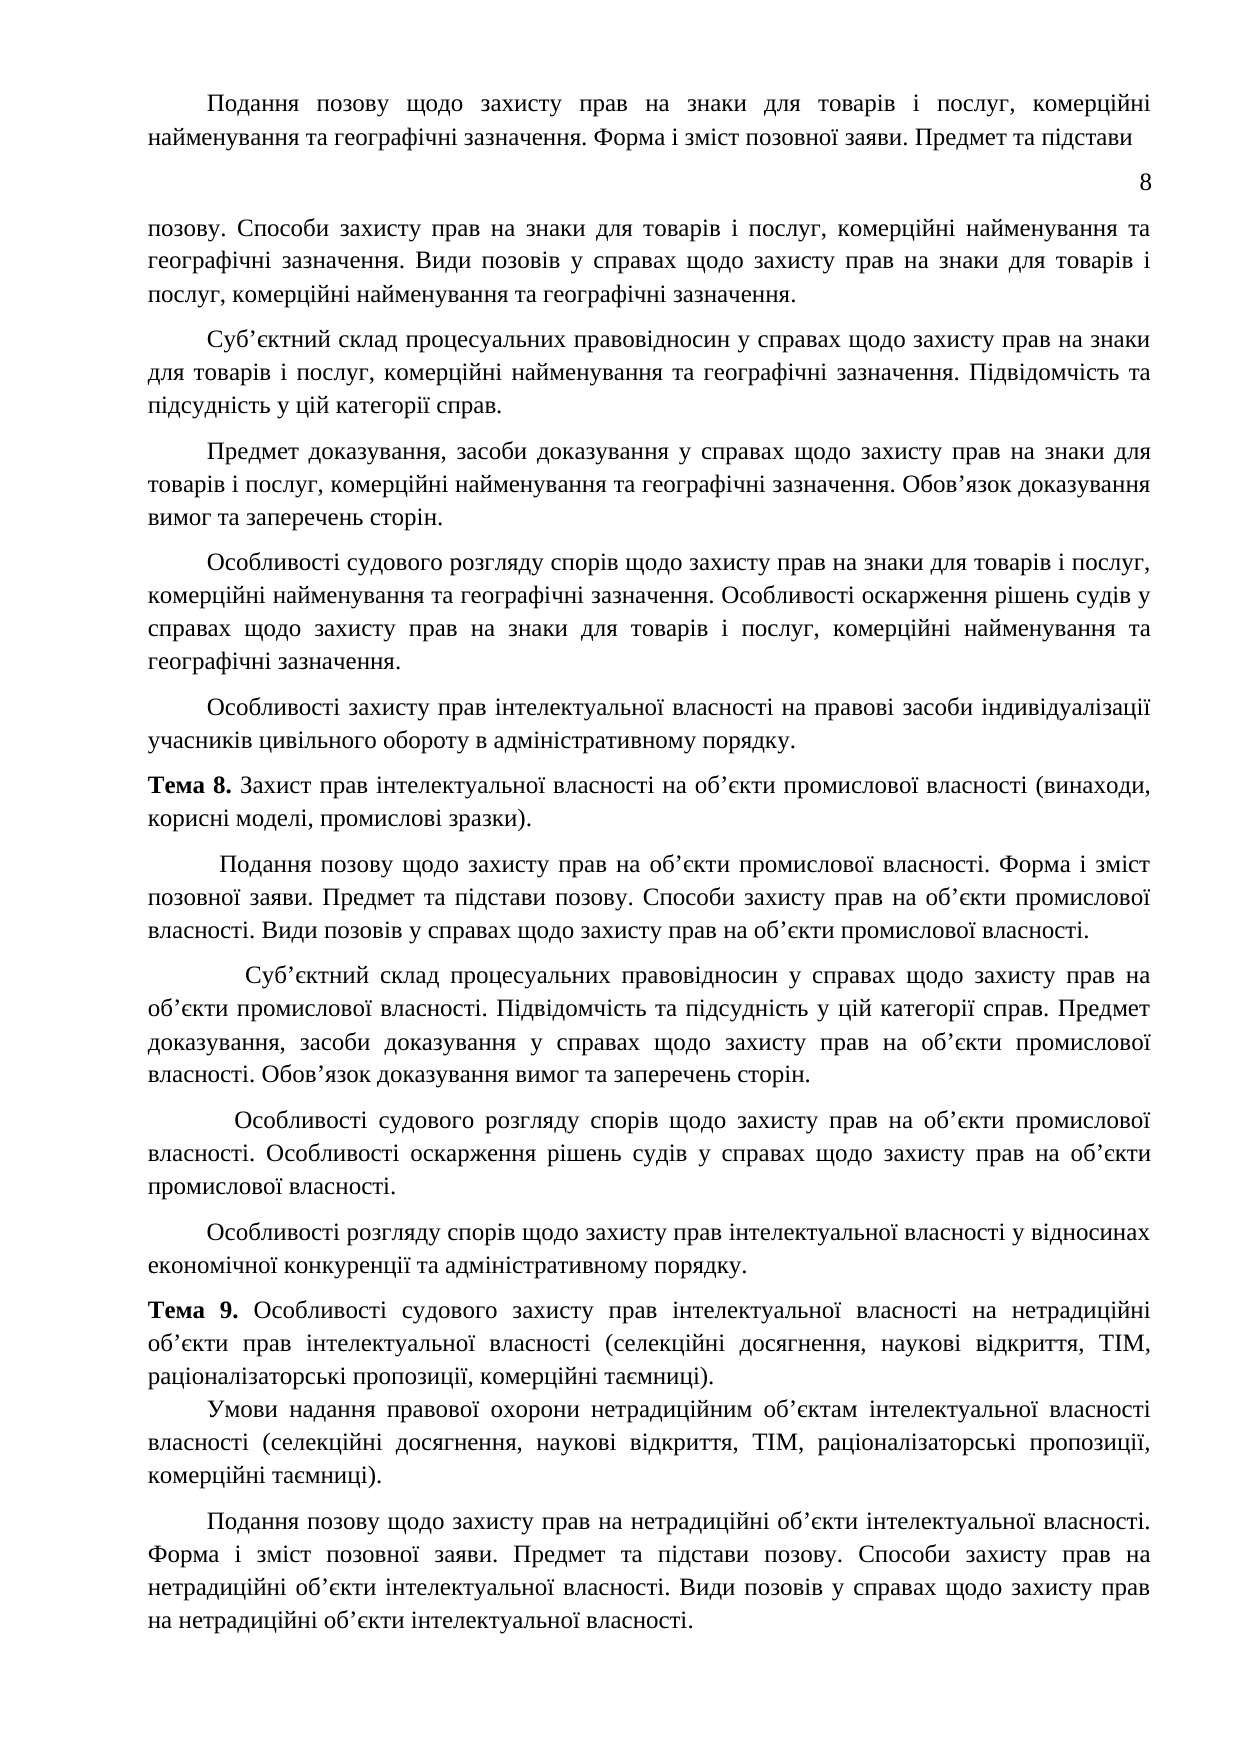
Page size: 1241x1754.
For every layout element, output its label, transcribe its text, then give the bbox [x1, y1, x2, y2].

text Подання позову щодо захисту прав на знаки для товарів і послуг, комерційні найменування та географічні зазначення. Форма і зміст позовної заяви. Предмет та підстави [148, 88, 1152, 150]
text Умови надання правової охорони нетрадиційним об’єктам інтелектуальної власності власності (селекційні досягнення, наукові відкриття, ТІМ, раціоналізаторські пропозиції, комерційні таємниці). [148, 1394, 1152, 1489]
text Предмет доказування, засоби доказування у справах щодо захисту прав на знаки для товарів і послуг, комерційні найменування та географічні зазначення. Обов’язок доказування вимог та заперечень сторін. [148, 436, 1152, 531]
text Суб’єктний склад процесуальних правовідносин у справах щодо захисту прав на знаки для товарів і послуг, комерційні найменування та географічні зазначення. Підвідомчість та підсудність у цій категорії справ. [148, 324, 1152, 419]
text Подання позову щодо захисту прав на об’єкти промислової власності. Форма і зміст позовної заяви. Предмет та підстави позову. Способи захисту прав на об’єкти промислової власності. Види позовів у справах щодо захисту прав на об’єкти промислової власності. [148, 849, 1152, 944]
text Тема 8. Захист прав інтелектуальної власності на об’єкти промислової власності (винаходи, корисні моделі, промислові зразки). [148, 770, 1152, 832]
text Подання позову щодо захисту прав на нетрадиційні об’єкти інтелектуальної власності. Форма і зміст позовної заяви. Предмет та підстави позову. Способи захисту прав на нетрадиційні об’єкти інтелектуальної власності. Види позовів у справах щодо захисту прав на нетрадиційні об’єкти інтелектуальної власності. [148, 1506, 1152, 1634]
text Тема 9. Особливості судового захисту прав інтелектуальної власності на нетрадиційні об’єкти прав інтелектуальної власності (селекційні досягнення, наукові відкриття, ТІМ, раціоналізаторські пропозиції, комерційні таємниці). [148, 1295, 1152, 1390]
text Особливості захисту прав інтелектуальної власності на правові засоби індивідуалізації учасників цивільного обороту в адміністративному порядку. [148, 692, 1152, 754]
text Особливості судового розгляду спорів щодо захисту прав на об’єкти промислової власності. Особливості оскарження рішень судів у справах щодо захисту прав на об’єкти промислової власності. [148, 1105, 1152, 1200]
text позову. Способи захисту прав на знаки для товарів і послуг, комерційні найменування та географічні зазначення. Види позовів у справах щодо захисту прав на знаки для товарів і послуг, комерційні найменування та географічні зазначення. [148, 213, 1152, 307]
text 8 [148, 167, 1152, 196]
text Суб’єктний склад процесуальних правовідносин у справах щодо захисту прав на об’єкти промислової власності. Підвідомчість та підсудність у цій категорії справ. Предмет доказування, засоби доказування у справах щодо захисту прав на об’єкти промислової власності. Обов’язок доказування вимог та заперечень сторін. [148, 961, 1152, 1088]
text Особливості судового розгляду спорів щодо захисту прав на знаки для товарів і послуг, комерційні найменування та географічні зазначення. Особливості оскарження рішень судів у справах щодо захисту прав на знаки для товарів і послуг, комерційні найменування та географічні зазначення. [148, 547, 1152, 675]
text Особливості розгляду спорів щодо захисту прав інтелектуальної власності у відносинах економічної конкуренції та адміністративному порядку. [148, 1217, 1152, 1278]
